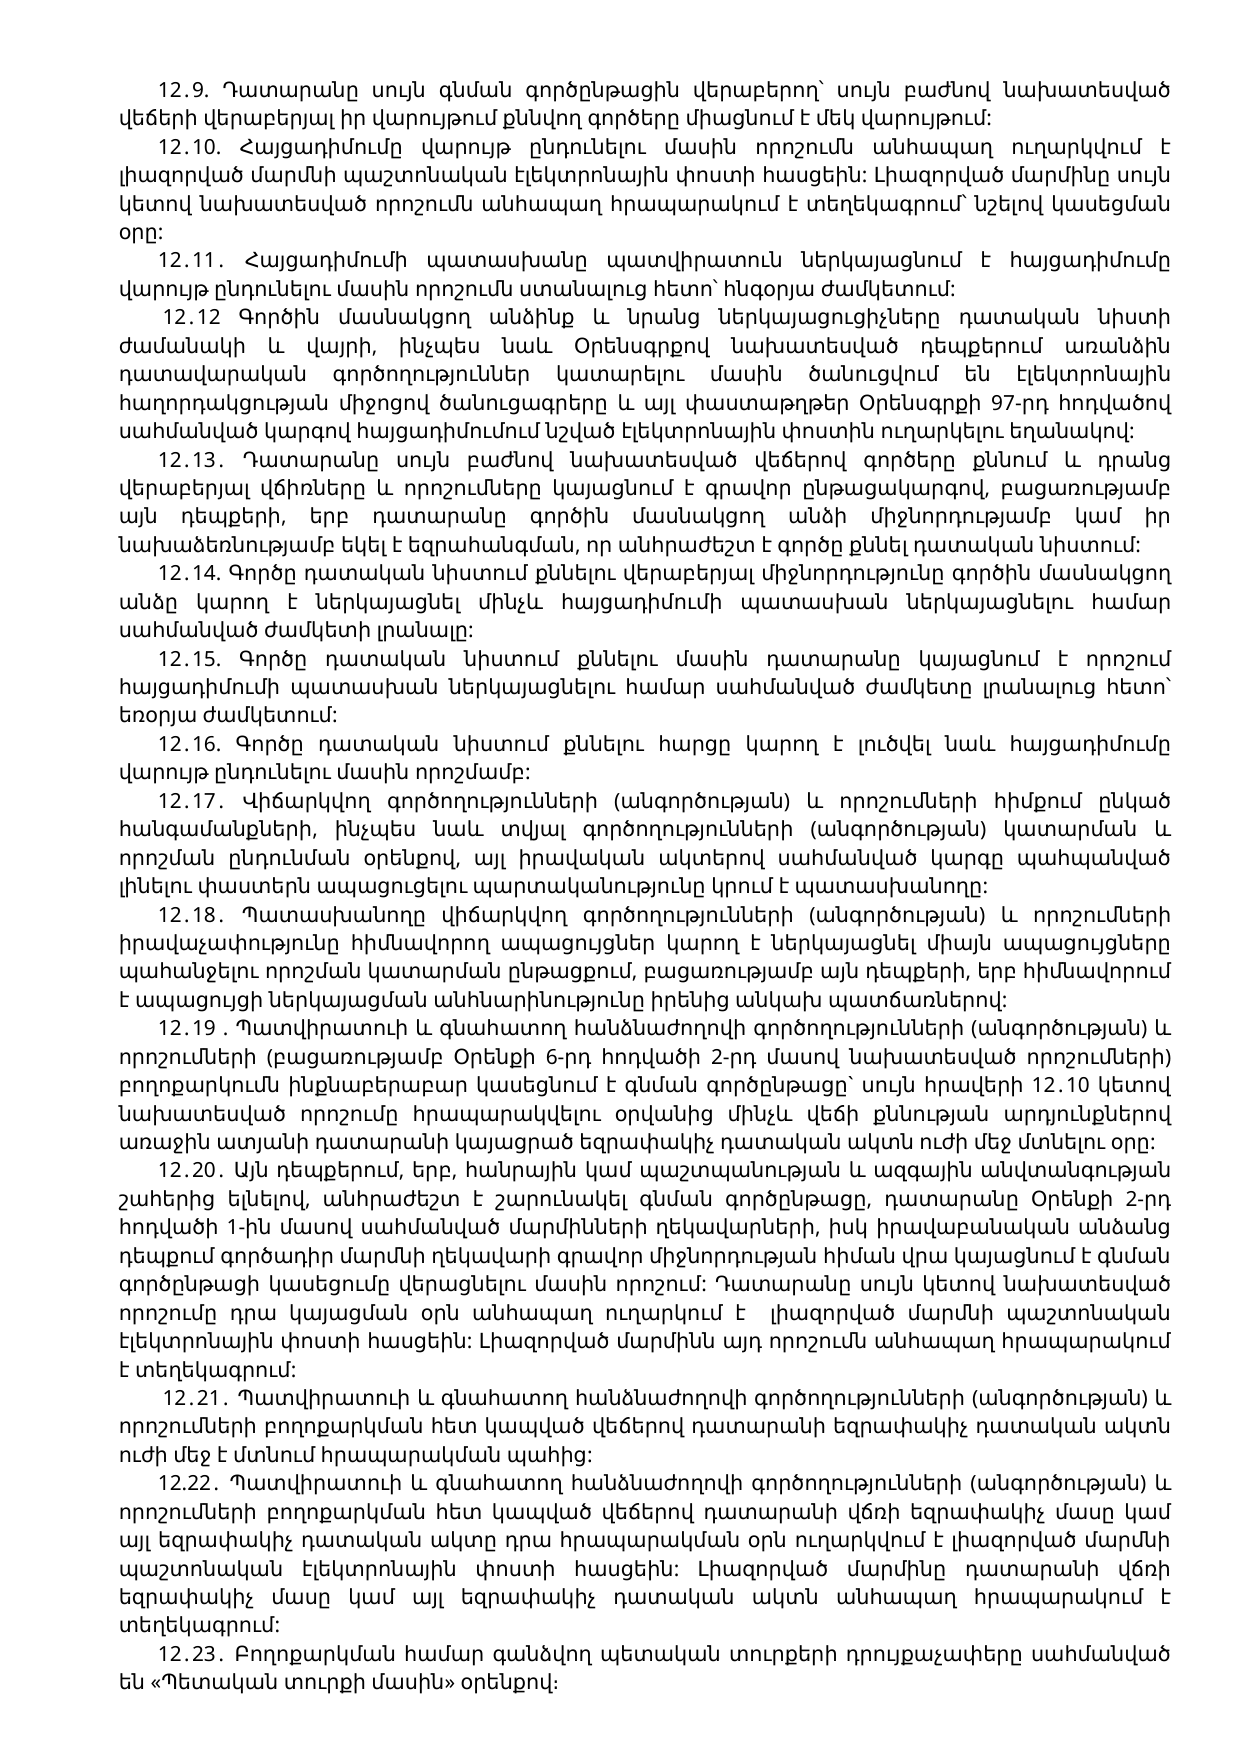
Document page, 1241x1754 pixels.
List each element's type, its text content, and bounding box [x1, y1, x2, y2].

text 12․14. Գործը դատական նիստում քննելու վերաբերյալ միջնորդությունը գործին մասնակցող անձը կարող է ներկայացնել մինչև հայցադիմումի պատասխան ներկայացնելու համար սահմանված ժամկետի լրանալը: [118, 558, 1171, 644]
text 12․23․ Բողոքարկման համար գանձվող պետական տուրքերի դրույքաչափերը սահմանված են «Պետական տուրքի մասին» օրենքով։ [118, 1639, 1171, 1696]
text 12.22․ Պատվիրատուի և գնահատող հանձնաժողովի գործողությունների (անգործության) և որոշումների բողոքարկման հետ կապված վեճերով դատարանի վճռի եզրափակիչ մասը կամ այլ եզրափակիչ դատական ակտը դրա հրապարակման օրն ուղարկվում է լիազորված մարմնի պաշտոնական էլեկտրոնային փոստի հասցեին: Լիազորված մարմինը դատարանի վճռի եզրափակիչ մասը կամ այլ եզրափակիչ դատական ակտն անհապաղ հրապարակում է տեղեկագրում: [118, 1468, 1171, 1639]
text 12․15. Գործը դատական նիստում քննելու մասին դատարանը կայացնում է որոշում հայցադիմումի պատասխան ներկայացնելու համար սահմանված ժամկետը լրանալուց հետո՝ եռօրյա ժամկետում: [118, 644, 1171, 729]
text 12․9. Դատարանը սույն գնման գործընթացին վերաբերող՝ սույն բաժնով նախատեսված վեճերի վերաբերյալ իր վարույթում քննվող գործերը միացնում է մեկ վարույթում: [118, 75, 1171, 132]
text 12․11․ Հայցադիմումի պատասխանը պատվիրատուն ներկայացնում է հայցադիմումը վարույթ ընդունելու մասին որոշումն ստանալուց հետո՝ հնգօրյա ժամկետում: [118, 246, 1171, 302]
text 12․13․ Դատարանը սույն բաժնով նախատեսված վեճերով գործերը քննում և դրանց վերաբերյալ վճիռները և որոշումները կայացնում է գրավոր ընթացակարգով, բացառությամբ այն դեպքերի, երբ դատարանը գործին մասնակցող անձի միջնորդությամբ կամ իր նախաձեռնությամբ եկել է եզրահանգման, որ անհրաժեշտ է գործը քննել դատական նիստում: [118, 445, 1171, 558]
text 12․19 . Պատվիրատուի և գնահատող հանձնաժողովի գործողությունների (անգործության) և որոշումների (բացառությամբ Օրենքի 6-րդ հոդվածի 2-րդ մասով նախատեսված որոշումների) բողոքարկումն ինքնաբերաբար կասեցնում է գնման գործընթացը` սույն հրավերի 12․10 կետով նախատեսված որոշումը հրապարակվելու օրվանից մինչև վեճի քննության արդյունքներով առաջին ատյանի դատարանի կայացրած եզրափակիչ դատական ակտն ուժի մեջ մտնելու օրը: [118, 1013, 1171, 1156]
text 12․17․ Վիճարկվող գործողությունների (անգործության) և որոշումների հիմքում ընկած հանգամանքների, ինչպես նաև տվյալ գործողությունների (անգործության) կատարման և որոշման ընդունման օրենքով, այլ իրավական ակտերով սահմանված կարգը պահպանված լինելու փաստերն ապացուցելու պարտականությունը կրում է պատասխանողը: [118, 786, 1171, 900]
text 12․18․ Պատասխանողը վիճարկվող գործողությունների (անգործության) և որոշումների իրավաչափությունը հիմնավորող ապացույցներ կարող է ներկայացնել միայն ապացույցները պահանջելու որոշման կատարման ընթացքում, բացառությամբ այն դեպքերի, երբ հիմնավորում է ապացույցի ներկայացման անհնարինությունը իրենից անկախ պատճառներով: [118, 900, 1171, 1013]
text 12․16. Գործը դատական նիստում քննելու հարցը կարող է լուծվել նաև հայցադիմումը վարույթ ընդունելու մասին որոշմամբ: [118, 729, 1171, 786]
text 12․10. Հայցադիմումը վարույթ ընդունելու մասին որոշումն անհապաղ ուղարկվում է լիազորված մարմնի պաշտոնական էլեկտրոնային փոստի հասցեին: Լիազորված մարմինը սույն կետով նախատեսված որոշումն անհապաղ հրապարակում է տեղեկագրում՝ նշելով կասեցման օրը: [118, 132, 1171, 246]
text 12․20․ Այն դեպքերում, երբ, հանրային կամ պաշտպանության և ազգային անվտանգության շահերից ելնելով, անհրաժեշտ է շարունակել գնման գործընթացը, դատարանը Օրենքի 2-րդ հոդվածի 1-ին մասով սահմանված մարմինների ղեկավարների, իսկ իրավաբանական անձանց դեպքում գործադիր մարմնի ղեկավարի գրավոր միջնորդության հիման վրա կայացնում է գնման գործընթացի կասեցումը վերացնելու մասին որոշում: Դատարանը սույն կետով նախատեսված որոշումը դրա կայացման օրն անհապաղ ուղարկում է լիազորված մարմնի պաշտոնական էլեկտրոնային փոստի հասցեին: Լիազորված մարմինն այդ որոշումն անհապաղ հրապարակում է տեղեկագրում: [118, 1156, 1171, 1383]
text 12․12 Գործին մասնակցող անձինք և նրանց ներկայացուցիչները դատական նիստի ժամանակի և վայրի, ինչպես նաև Օրենսգրքով նախատեսված դեպքերում առանձին դատավարական գործողություններ կատարելու մասին ծանուցվում են էլեկտրոնային հաղորդակցության միջոցով ծանուցագրերը և այլ փաստաթղթեր Օրենսգրքի 97-րդ հոդվածով սահմանված կարգով հայցադիմումում նշված էլեկտրոնային փոստին ուղարկելու եղանակով: [118, 302, 1171, 445]
text 12․21․ Պատվիրատուի և գնահատող հանձնաժողովի գործողությունների (անգործության) և որոշումների բողոքարկման հետ կապված վեճերով դատարանի եզրափակիչ դատական ակտն ուժի մեջ է մտնում հրապարակման պահից: [118, 1383, 1171, 1468]
